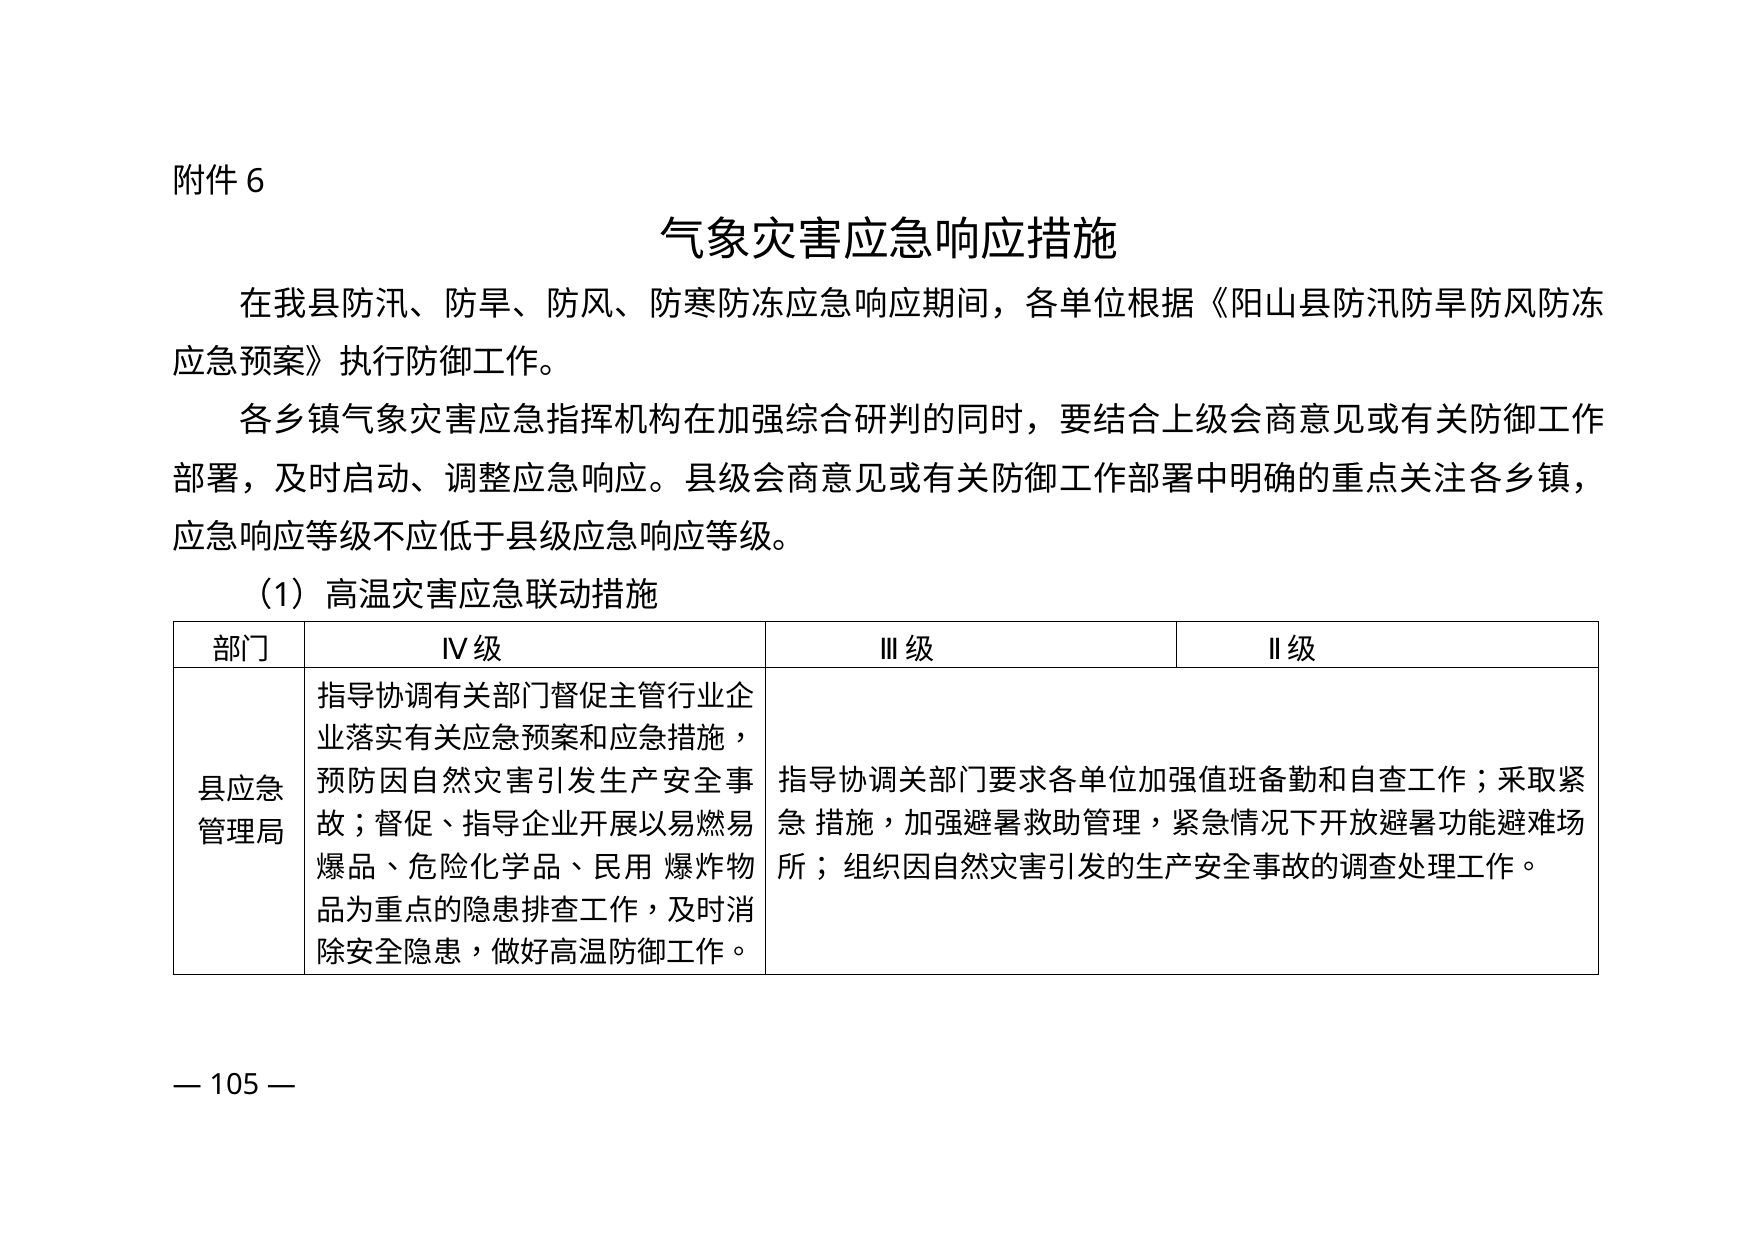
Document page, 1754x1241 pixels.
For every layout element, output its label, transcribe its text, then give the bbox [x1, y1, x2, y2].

text （1）高温灾害应急联动措施 [172, 560, 1605, 618]
table_cell 县应急 管理局 [174, 668, 304, 974]
table_cell 指导协调关部门要求各单位加强值班备勤和自查工作；釆取紧急 措施，加强避暑救助管理，紧急情况下开放避暑功能避难场所； 组织因自然灾害引发的生产安全事故的调查处理工作。 [766, 668, 1598, 974]
table_header Ⅲ级 [766, 622, 1176, 667]
text 各乡镇气象灾害应急指挥机构在加强综合研判的同时，要结合上级会商意见或有关防御工作部署，及时启动、调整应急响应。县级会商意见或有关防御工作部署中明确的重点关注各乡镇，应急响应等级不应低于县级应急响应等级。 [172, 385, 1605, 560]
table_header Ⅳ级 [305, 622, 765, 667]
table_header 部门 [174, 622, 304, 667]
table_header Ⅱ级 [1177, 622, 1598, 667]
text 附件6 [172, 153, 1605, 202]
text 气象灾害应急响应措施 [172, 202, 1605, 268]
table_cell 指导协调有关部门督促主管行业企业落实有关应急预案和应急措施，预防因自然灾害引发生产安全事故；督促、指导企业开展以易燃易爆品、危险化学品、民用 爆炸物品为重点的隐患排查工作，及时消除安全隐患，做好高温防御工作。 [305, 668, 765, 974]
text 在我县防汛、防旱、防风、防寒防冻应急响应期间，各单位根据《阳山县防汛防旱防风防冻应急预案》执行防御工作。 [172, 268, 1605, 385]
